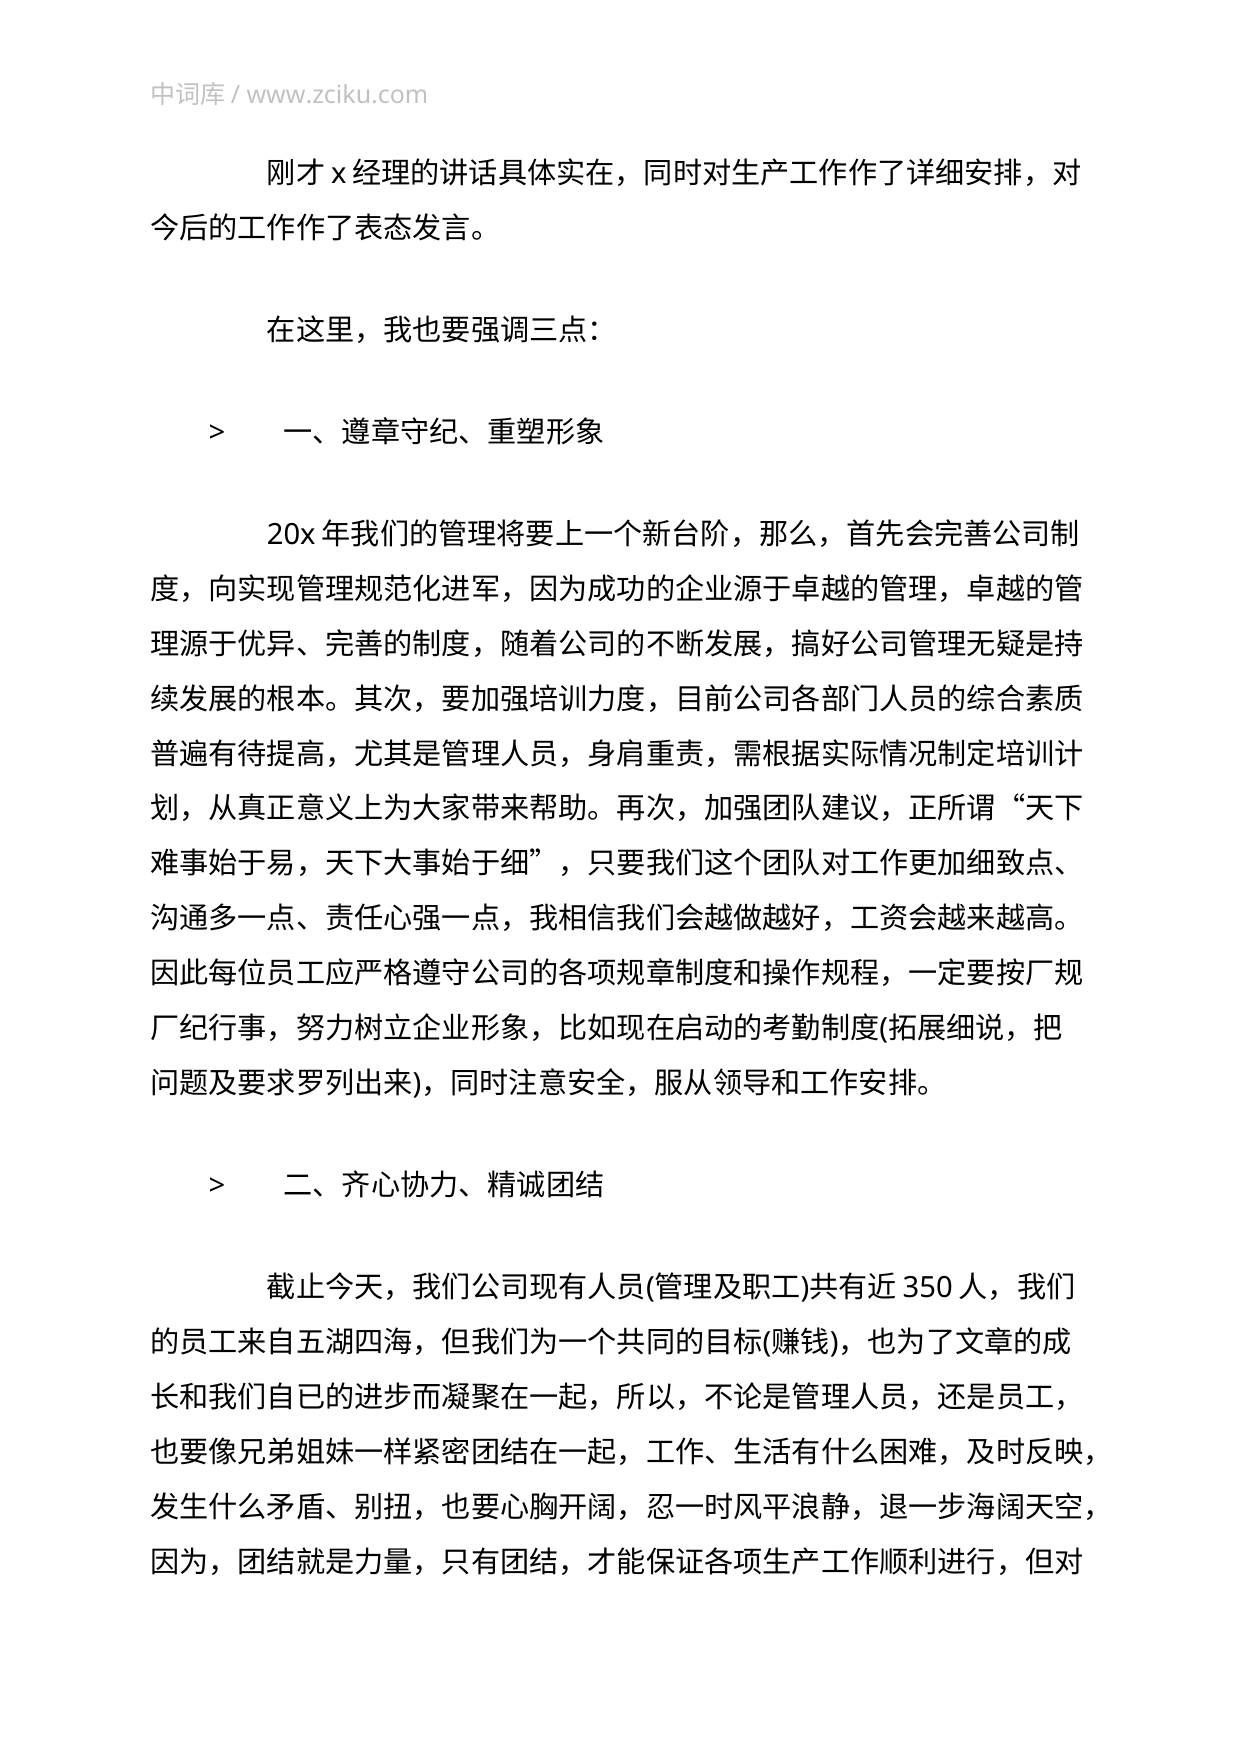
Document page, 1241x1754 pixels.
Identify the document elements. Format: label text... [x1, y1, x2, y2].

text > 一、遵章守纪、重塑形象 [150, 408, 1090, 451]
text > 二、齐心协力、精诚团结 [150, 1162, 1090, 1204]
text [150, 1264, 1090, 1581]
text 20x年我们的管理将要上一个新台阶，那么，首先会完善公司制度，向实现管理规范化进军，因为成功的企业源于卓越的管理，卓越的管理源于优异、完善的制度，随着公司的不断发展，搞好公司管理无疑是持续发展的根本。其次，要加强培训力度，目前公司各部门人员的综合素质普遍有待提高，尤其是管理人员，身肩重责，需根据实际情况制定培训计划，从真正意义上为大家带来帮助。再次，加强团队建议，正所谓“天下难事始于易，天下大事始于细”，只要我们这个团队对工作更加细致点、沟通多一点、责任心强一点，我相信我们会越做越好，工资会越来越高。因此每位员工应严格遵守公司的各项规章制度和操作规程，一定要按厂规厂纪行事，努力树立企业形象，比如现在启动的考勤制度(拓展细说，把问题及要求罗列出来)，同时注意安全，服从领导和工作安排。 [150, 511, 1090, 1102]
text 在这里，我也要强调三点： [150, 307, 1090, 349]
text 刚才x经理的讲话具体实在，同时对生产工作作了详细安排，对今后的工作作了表态发言。 [150, 150, 1090, 247]
